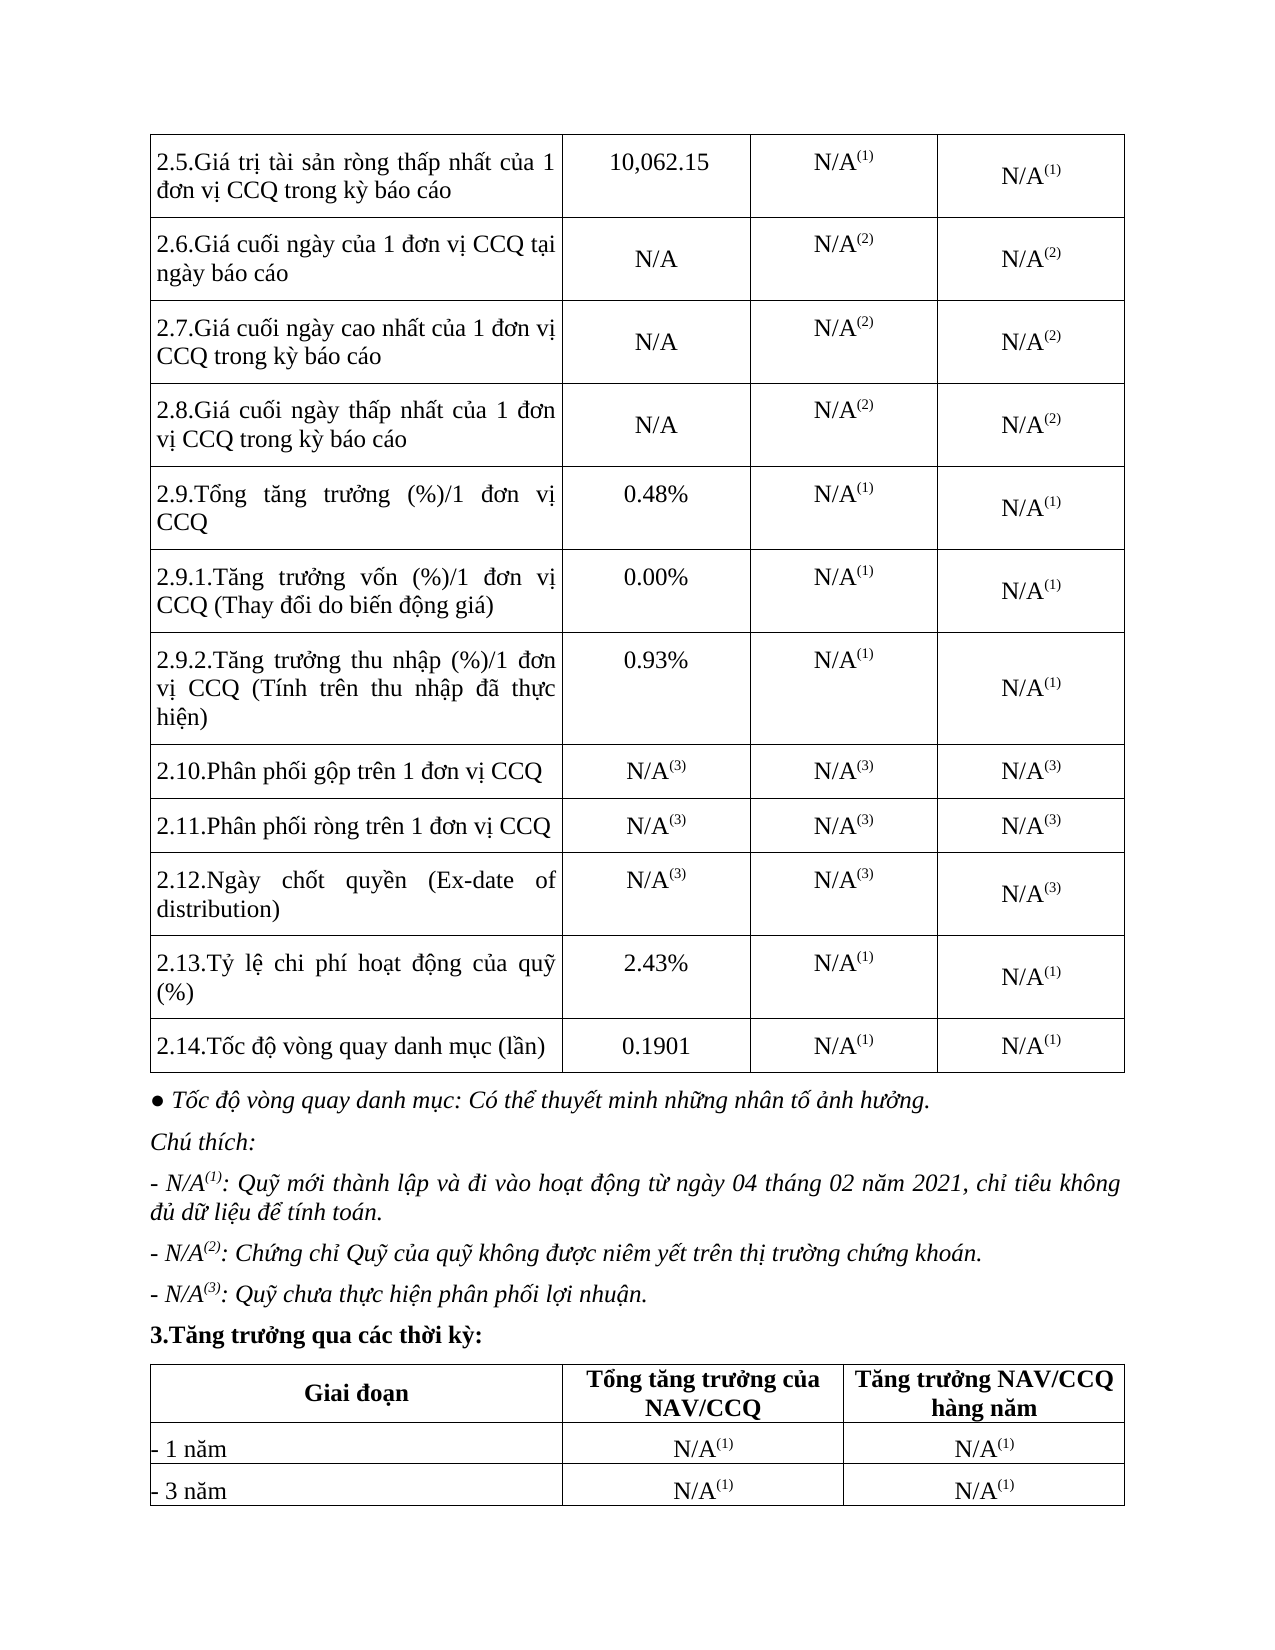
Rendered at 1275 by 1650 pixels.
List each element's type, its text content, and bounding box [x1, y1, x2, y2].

table_cell 2.12.Ngày chốt quyền (Ex-date of distribution) [151, 853, 562, 935]
table_cell N/A(1) [844, 1423, 1124, 1463]
table_cell 0.93% [563, 633, 750, 743]
table_cell N/A(1) [751, 467, 937, 549]
text 3.Tăng trưởng qua các thời kỳ: [150, 1320, 1125, 1349]
table_cell 2.10.Phân phối gộp trên 1 đơn vị CCQ [151, 745, 562, 798]
table_cell 2.9.2.Tăng trưởng thu nhập (%)/1 đơn vị CCQ (Tính trên thu nhập đã thực hiện) [151, 633, 562, 743]
table_cell N/A(1) [751, 936, 937, 1018]
table_cell 2.8.Giá cuối ngày thấp nhất của 1 đơn vị CCQ trong kỳ báo cáo [151, 384, 562, 466]
table_cell N/A(3) [563, 799, 750, 852]
table_cell N/A(1) [938, 550, 1124, 632]
table_cell 2.9.Tổng tăng trưởng (%)/1 đơn vị CCQ [151, 467, 562, 549]
table_cell N/A(2) [938, 384, 1124, 466]
table_cell 2.14.Tốc độ vòng quay danh mục (lần) [151, 1019, 562, 1072]
table_cell N/A(2) [938, 218, 1124, 299]
table_cell 2.6.Giá cuối ngày của 1 đơn vị CCQ tại ngày báo cáo [151, 218, 562, 299]
table_cell N/A [563, 301, 750, 383]
table_cell N/A(2) [938, 301, 1124, 383]
table_cell N/A(3) [938, 799, 1124, 852]
text - N/A(3): Quỹ chưa thực hiện phân phối lợi nhuận. [150, 1279, 1125, 1308]
table_cell N/A(1) [751, 550, 937, 632]
text - N/A(2): Chứng chỉ Quỹ của quỹ không được niêm yết trên thị trường chứng khoán. [150, 1238, 1125, 1267]
table_cell N/A [563, 384, 750, 466]
table_cell N/A(3) [938, 853, 1124, 935]
text - N/A(1): Quỹ mới thành lập và đi vào hoạt động từ ngày 04 tháng 02 năm 2021, chỉ tiêu không đủ dữ liệu để tính toán. [150, 1168, 1125, 1225]
table_cell N/A(3) [751, 853, 937, 935]
table_cell N/A(2) [751, 218, 937, 299]
table_cell N/A(1) [751, 633, 937, 743]
table_cell N/A(1) [844, 1464, 1124, 1505]
text ● Tốc độ vòng quay danh mục: Có thể thuyết minh những nhân tố ảnh hưởng. [150, 1085, 1125, 1114]
table_cell - 3 năm [151, 1464, 562, 1505]
table_cell - 1 năm [151, 1423, 562, 1463]
table_cell N/A(1) [938, 1019, 1124, 1072]
table_cell 2.43% [563, 936, 750, 1018]
text Chú thích: [150, 1127, 1125, 1155]
table_cell N/A(1) [938, 936, 1124, 1018]
table_cell N/A(3) [563, 745, 750, 798]
table_cell N/A(1) [938, 135, 1124, 217]
table_cell 0.1901 [563, 1019, 750, 1072]
table_cell 2.9.1.Tăng trưởng vốn (%)/1 đơn vị CCQ (Thay đổi do biến động giá) [151, 550, 562, 632]
table_cell 10,062.15 [563, 135, 750, 217]
table_cell N/A [563, 218, 750, 299]
table_cell 2.5.Giá trị tài sản ròng thấp nhất của 1 đơn vị CCQ trong kỳ báo cáo [151, 135, 562, 217]
table_cell N/A(2) [751, 384, 937, 466]
table_cell N/A(1) [938, 467, 1124, 549]
table_cell N/A(3) [938, 745, 1124, 798]
table_cell 0.48% [563, 467, 750, 549]
table_cell N/A(2) [751, 301, 937, 383]
table_cell N/A(1) [563, 1423, 843, 1463]
table_cell N/A(1) [751, 135, 937, 217]
table_cell N/A(1) [751, 1019, 937, 1072]
table_cell 0.00% [563, 550, 750, 632]
table_cell 2.13.Tỷ lệ chi phí hoạt động của quỹ (%) [151, 936, 562, 1018]
table_cell N/A(3) [751, 745, 937, 798]
table_cell N/A(3) [563, 853, 750, 935]
table_header Tổng tăng trưởng của NAV/CCQ [563, 1365, 843, 1421]
table_cell 2.11.Phân phối ròng trên 1 đơn vị CCQ [151, 799, 562, 852]
table_cell N/A(1) [563, 1464, 843, 1505]
table_cell N/A(3) [751, 799, 937, 852]
table_cell 2.7.Giá cuối ngày cao nhất của 1 đơn vị CCQ trong kỳ báo cáo [151, 301, 562, 383]
table_header Giai đoạn [151, 1365, 562, 1421]
table_header Tăng trưởng NAV/CCQ hàng năm [844, 1365, 1124, 1421]
table_cell N/A(1) [938, 633, 1124, 743]
